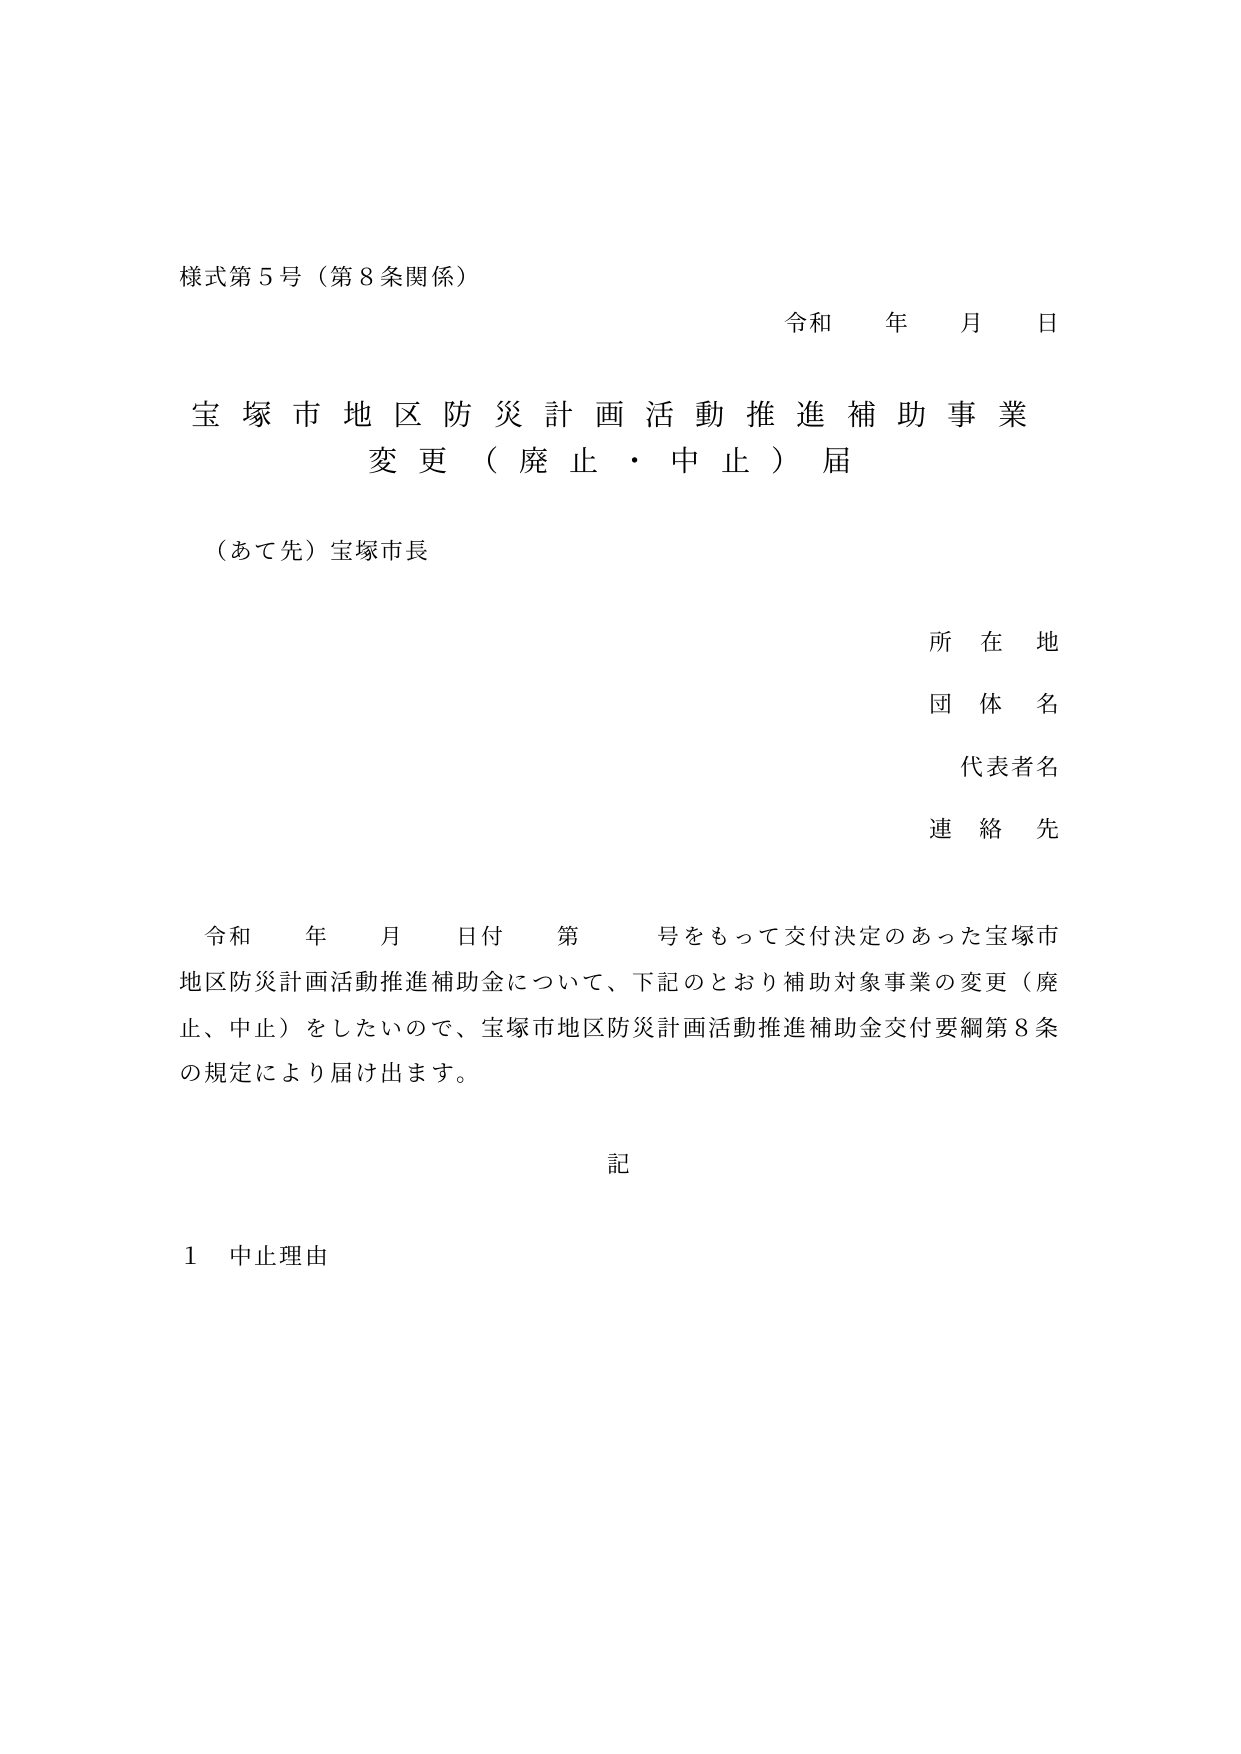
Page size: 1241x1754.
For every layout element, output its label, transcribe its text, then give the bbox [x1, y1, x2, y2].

text 宝塚市地区防災計画活動推進補助事業変更（廃止・中止）届 [179, 390, 1061, 481]
text 団体名 [179, 680, 1061, 726]
text 令和 年 月 日付 第 号をもって交付決定のあった宝塚市地区防災計画活動推進補助金について、下記のとおり補助対象事業の変更（廃止、中止）をしたいので、宝塚市地区防災計画活動推進補助金交付要綱第８条の規定により届け出ます。 [179, 912, 1061, 1094]
text 所在地 [179, 618, 1061, 664]
text 代表者名 [179, 742, 1061, 788]
text 令和 年 月 日 [179, 299, 1061, 344]
text 様式第５号（第８条関係） [179, 253, 1061, 299]
subtitle 記 [179, 1140, 1061, 1186]
text １ 中止理由 [179, 1231, 1061, 1277]
text （あて先）宝塚市長 [201, 527, 1061, 572]
text 連絡先 [179, 804, 1061, 850]
